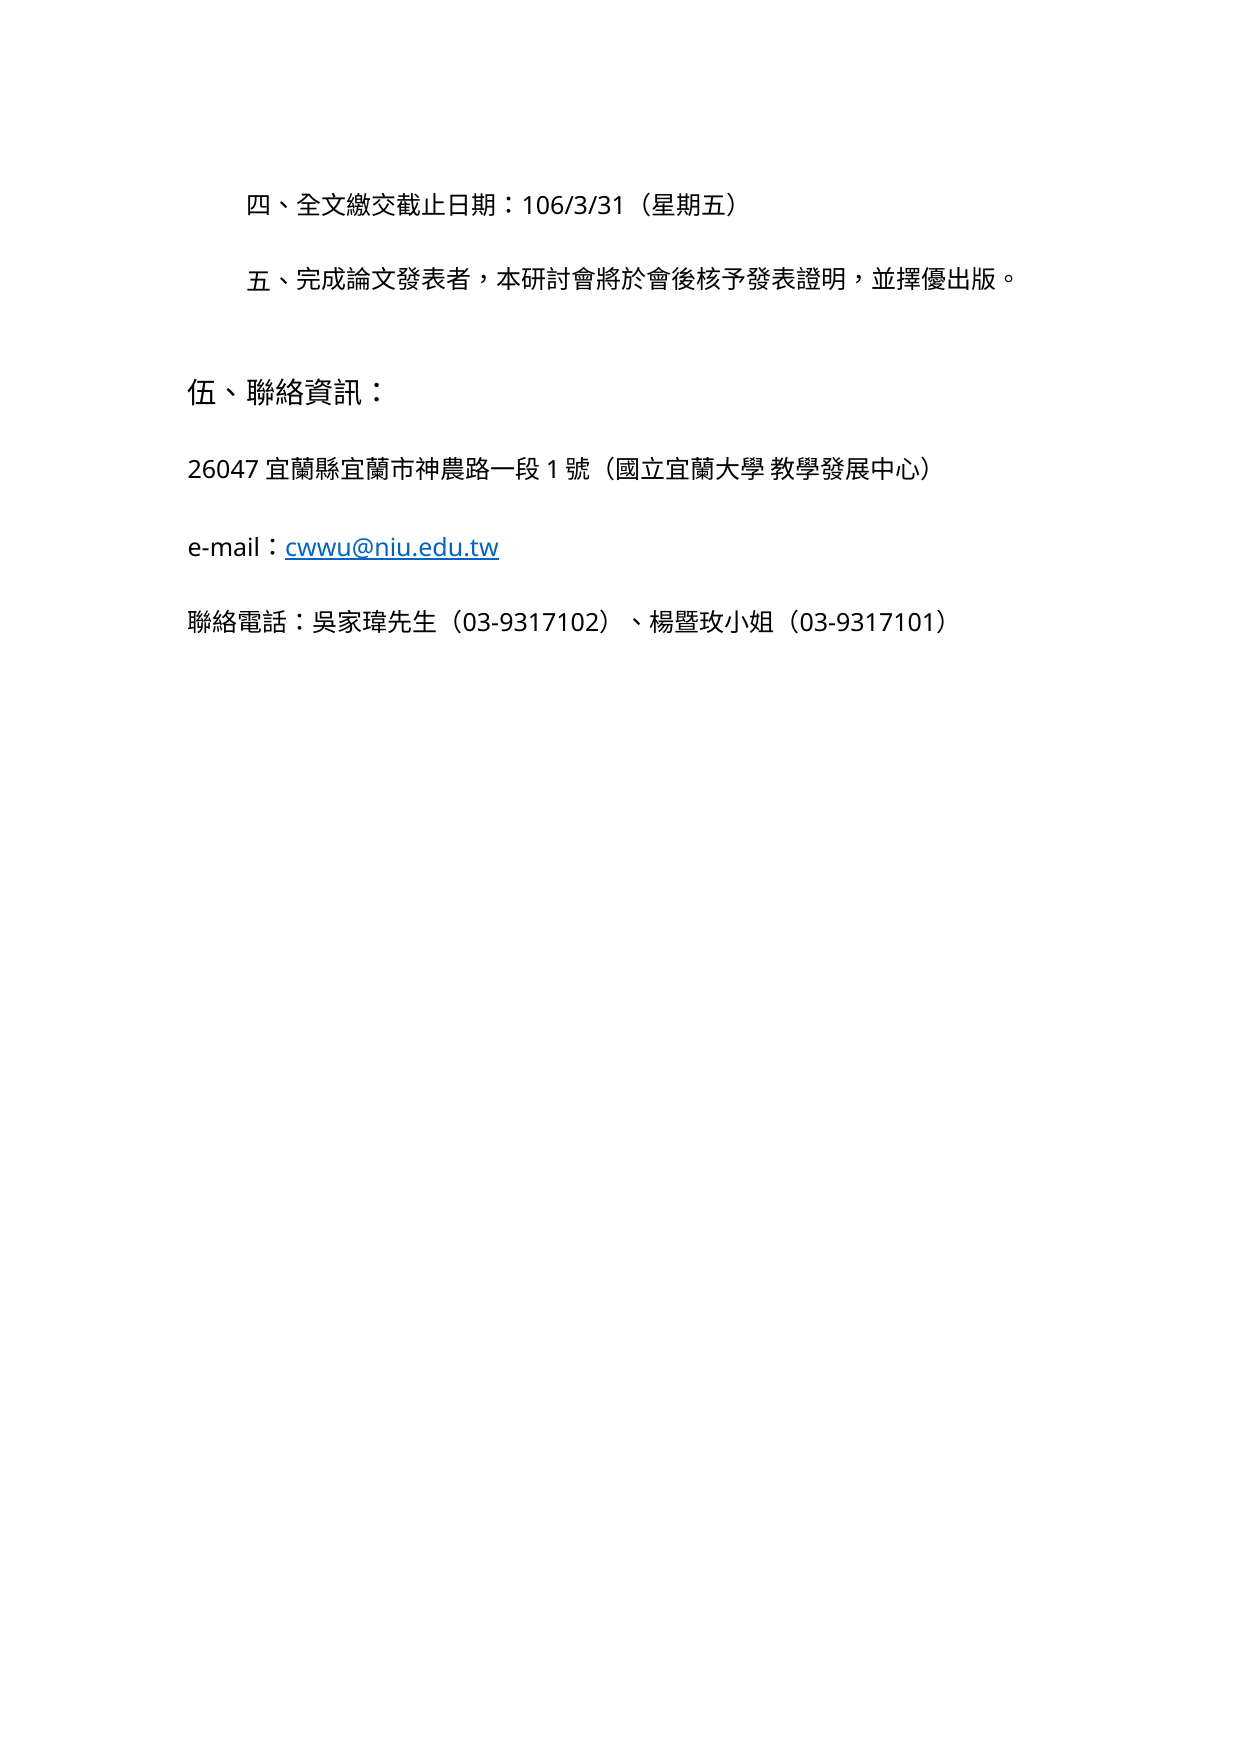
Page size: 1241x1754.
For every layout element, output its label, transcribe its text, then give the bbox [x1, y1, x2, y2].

text 五、完成論文發表者，本研討會將於會後核予發表證明，並擇優出版。 [246, 239, 1055, 314]
text 聯絡電話：吳家瑋先生（03-9317102）、楊暨玫小姐（03-9317101） [187, 581, 1055, 656]
text 26047 宜蘭縣宜蘭市神農路一段1號（國立宜蘭大學 教學發展中心） [187, 429, 1043, 504]
text e-mail：cwwu@niu.edu.tw [187, 506, 1043, 581]
text 四、全文繳交截止日期：106/3/31（星期五） [246, 164, 1055, 239]
text 伍、聯絡資訊： [187, 352, 1055, 427]
